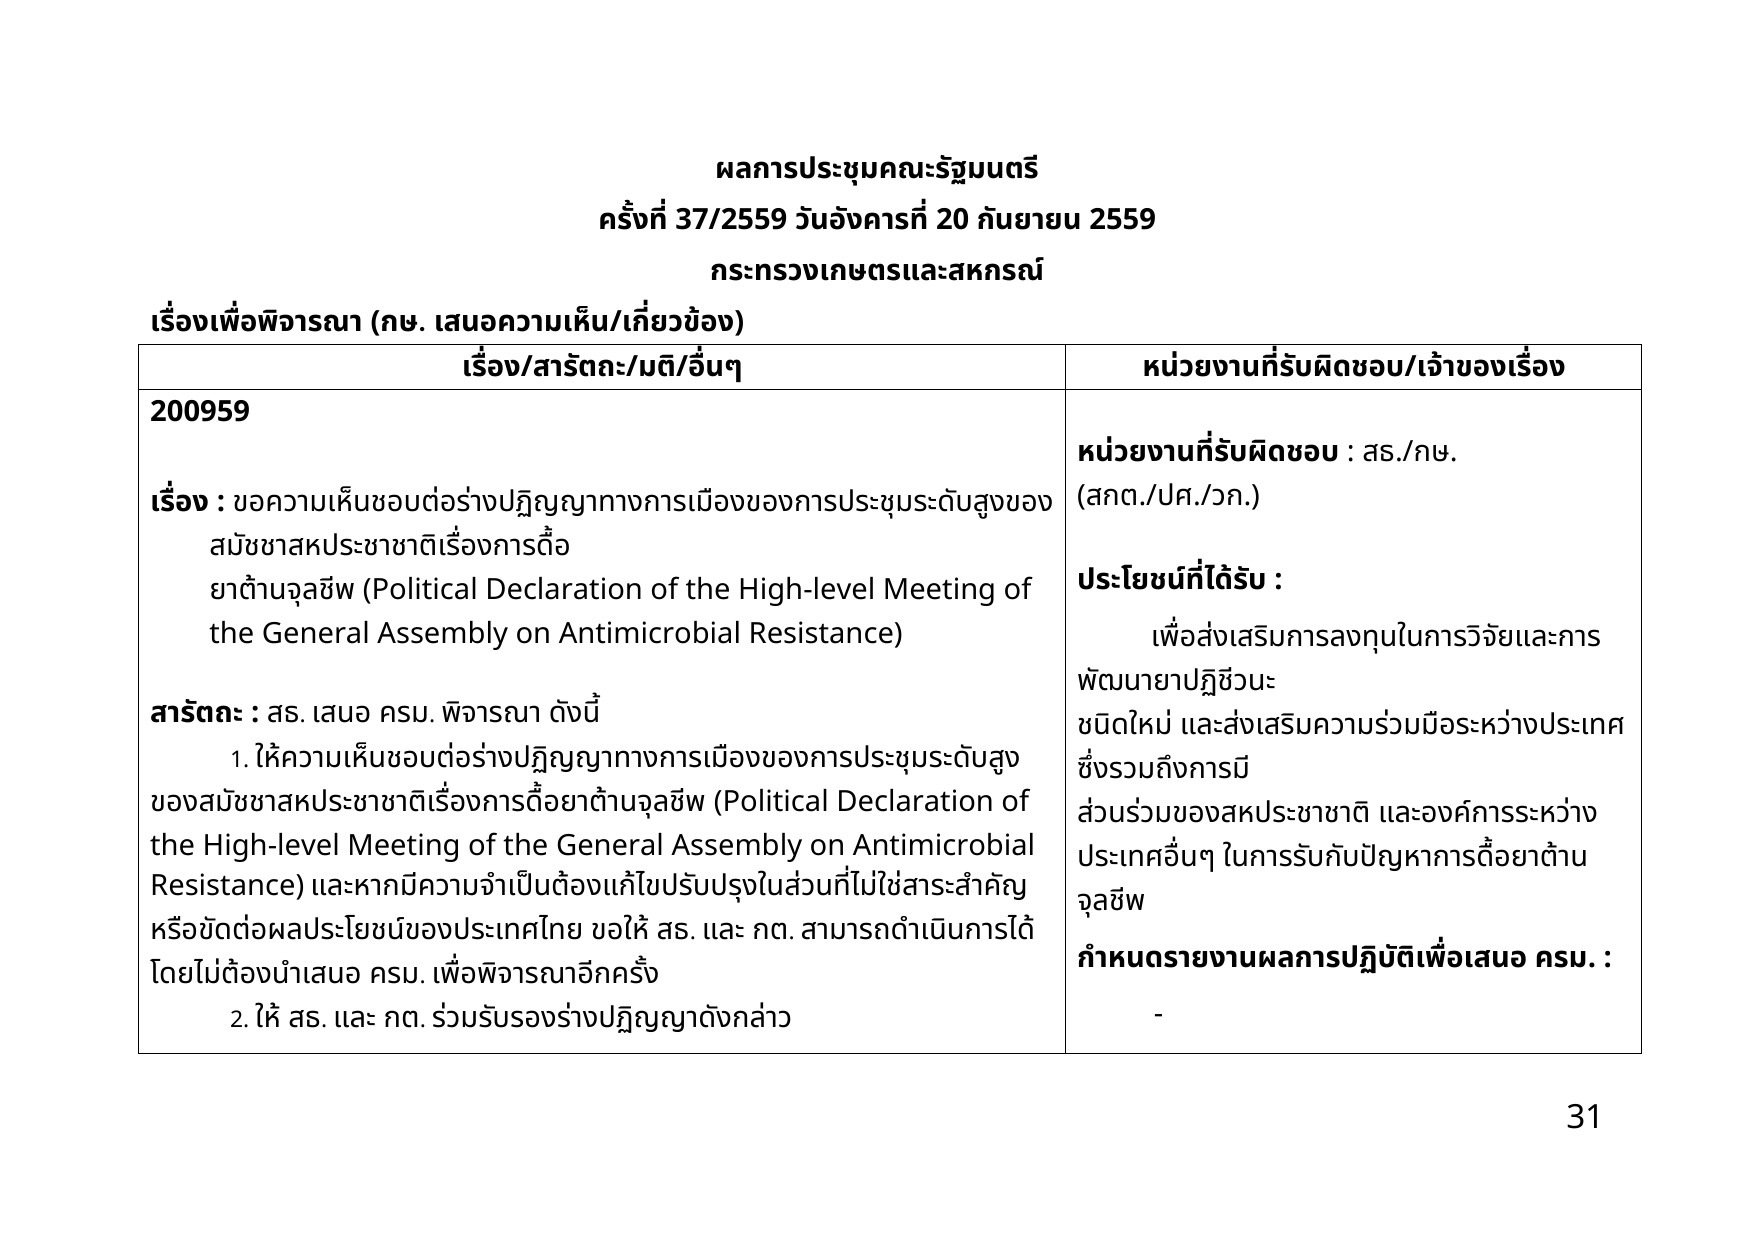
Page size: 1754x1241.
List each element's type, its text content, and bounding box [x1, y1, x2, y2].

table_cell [1066, 390, 1641, 1053]
text ครั้งที่ 37/2559 วันอังคารที่ 20 กันยายน 2559 [150, 198, 1604, 243]
text เรื่องเพื่อพิจารณา (กษ. เสนอความเห็น/เกี่ยวข้อง) [150, 300, 1604, 344]
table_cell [139, 390, 1065, 1053]
text กระทรวงเกษตรและสหกรณ์ [150, 249, 1604, 293]
text ผลการประชุมคณะรัฐมนตรี [150, 148, 1604, 192]
table_header เรื่อง/สารัตถะ/มติ/อื่นๆ [139, 345, 1065, 389]
table_header หน่วยงานที่รับผิดชอบ/เจ้าของเรื่อง [1066, 345, 1641, 389]
